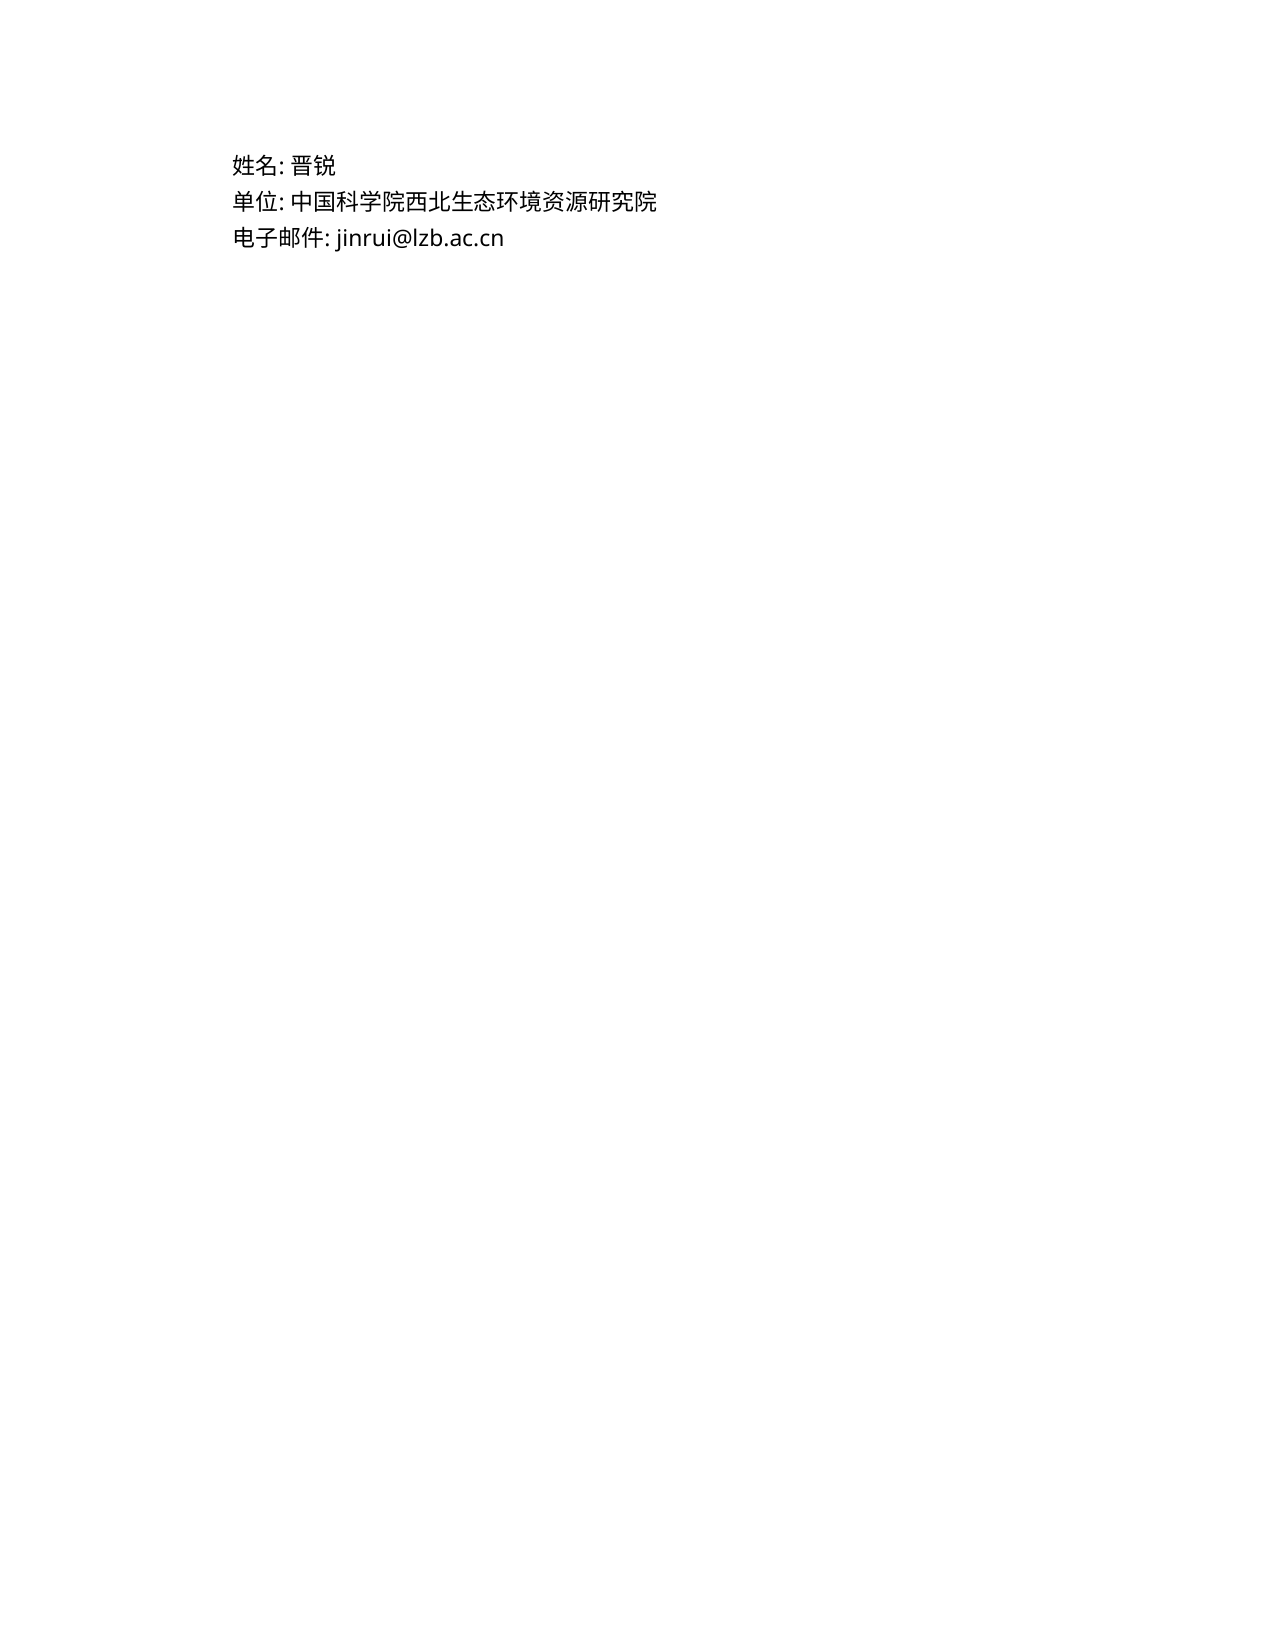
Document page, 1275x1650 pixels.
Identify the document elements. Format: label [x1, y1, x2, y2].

text [232, 150, 1087, 325]
